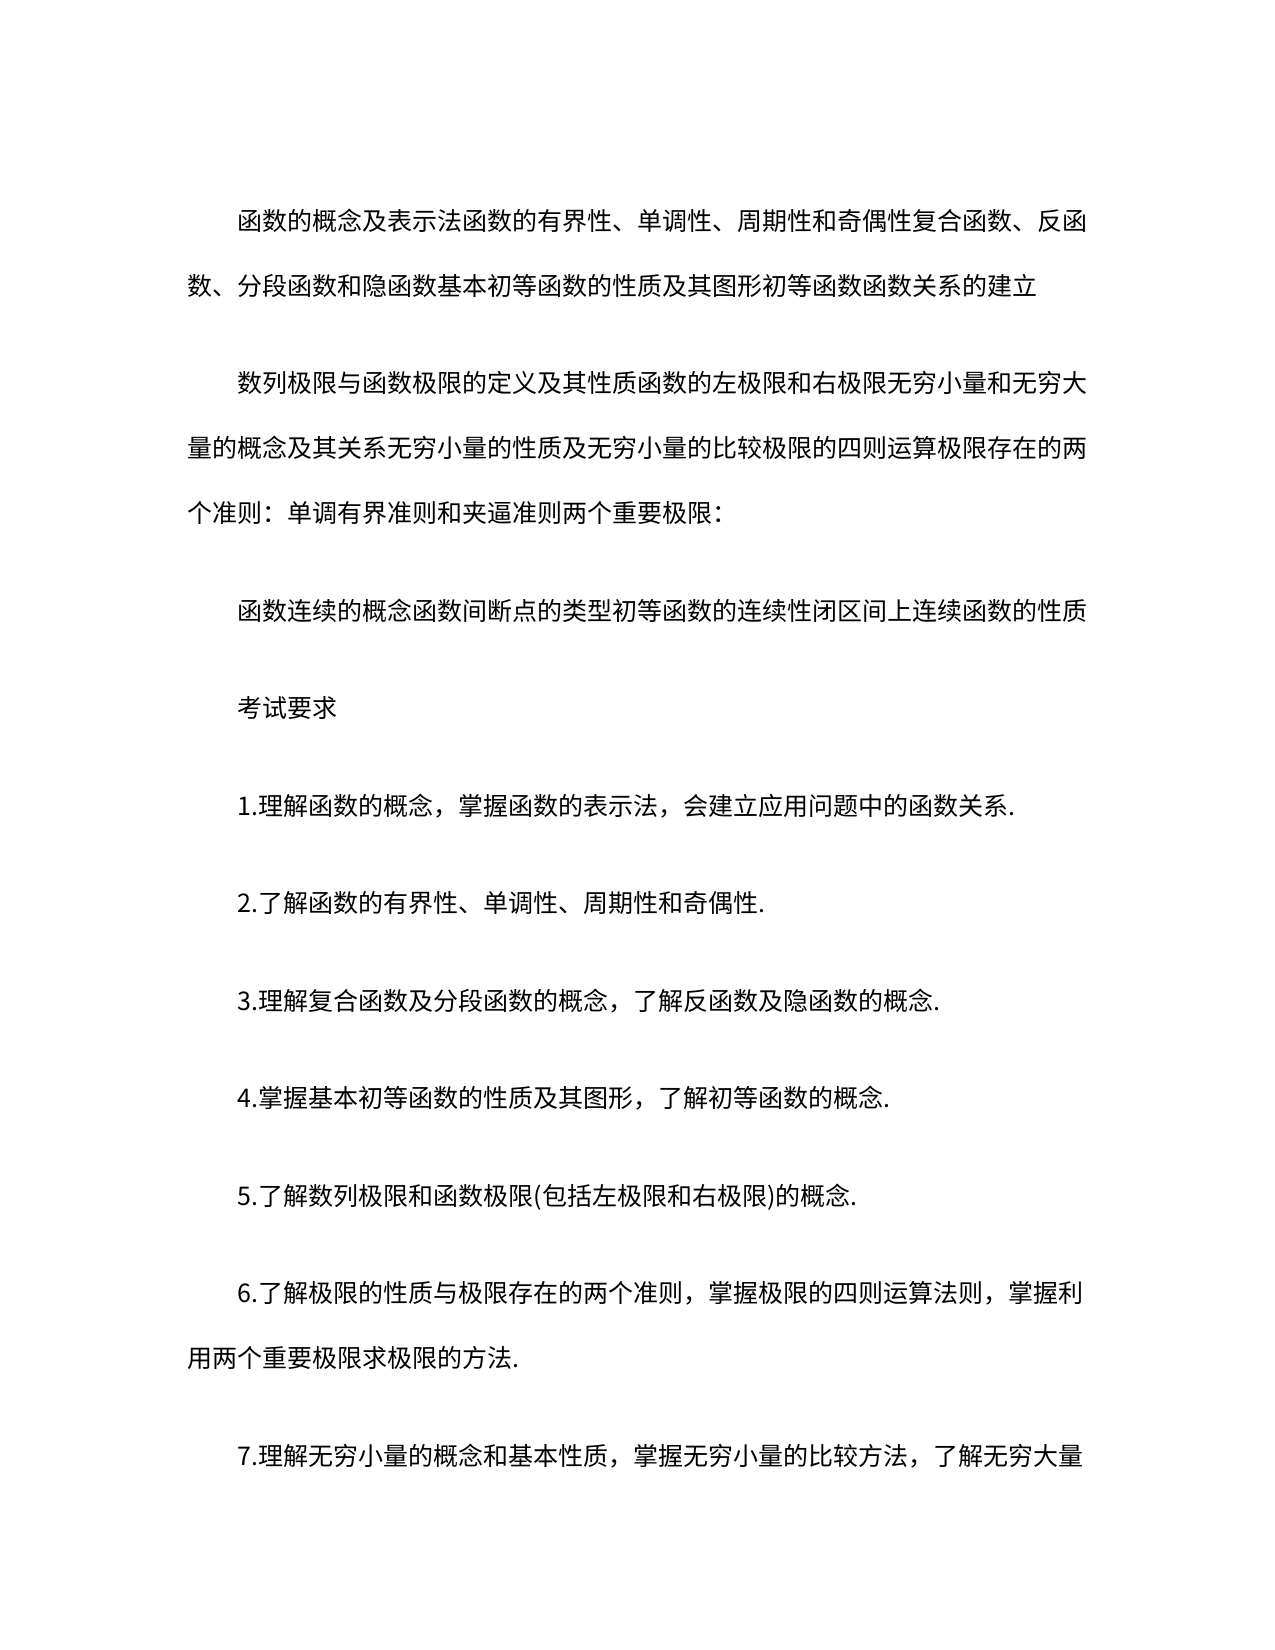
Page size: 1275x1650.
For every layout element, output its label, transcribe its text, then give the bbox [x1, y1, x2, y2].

text 3.理解复合函数及分段函数的概念，了解反函数及隐函数的概念. [187, 971, 1087, 1036]
text 4.掌握基本初等函数的性质及其图形，了解初等函数的概念. [187, 1069, 1087, 1134]
text 5.了解数列极限和函数极限(包括左极限和右极限)的概念. [187, 1166, 1087, 1231]
text 1.理解函数的概念，掌握函数的表示法，会建立应用问题中的函数关系. [187, 776, 1087, 841]
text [187, 1426, 1087, 1491]
text 考试要求 [187, 679, 1087, 744]
text 数列极限与函数极限的定义及其性质函数的左极限和右极限无穷小量和无穷大量的概念及其关系无穷小量的性质及无穷小量的比较极限的四则运算极限存在的两个准则：单调有界准则和夹逼准则两个重要极限： [187, 354, 1087, 549]
text 函数的概念及表示法函数的有界性、单调性、周期性和奇偶性复合函数、反函数、分段函数和隐函数基本初等函数的性质及其图形初等函数函数关系的建立 [187, 191, 1087, 321]
text 2.了解函数的有界性、单调性、周期性和奇偶性. [187, 874, 1087, 939]
text 函数连续的概念函数间断点的类型初等函数的连续性闭区间上连续函数的性质 [187, 581, 1087, 646]
text 6.了解极限的性质与极限存在的两个准则，掌握极限的四则运算法则，掌握利用两个重要极限求极限的方法. [187, 1264, 1087, 1394]
